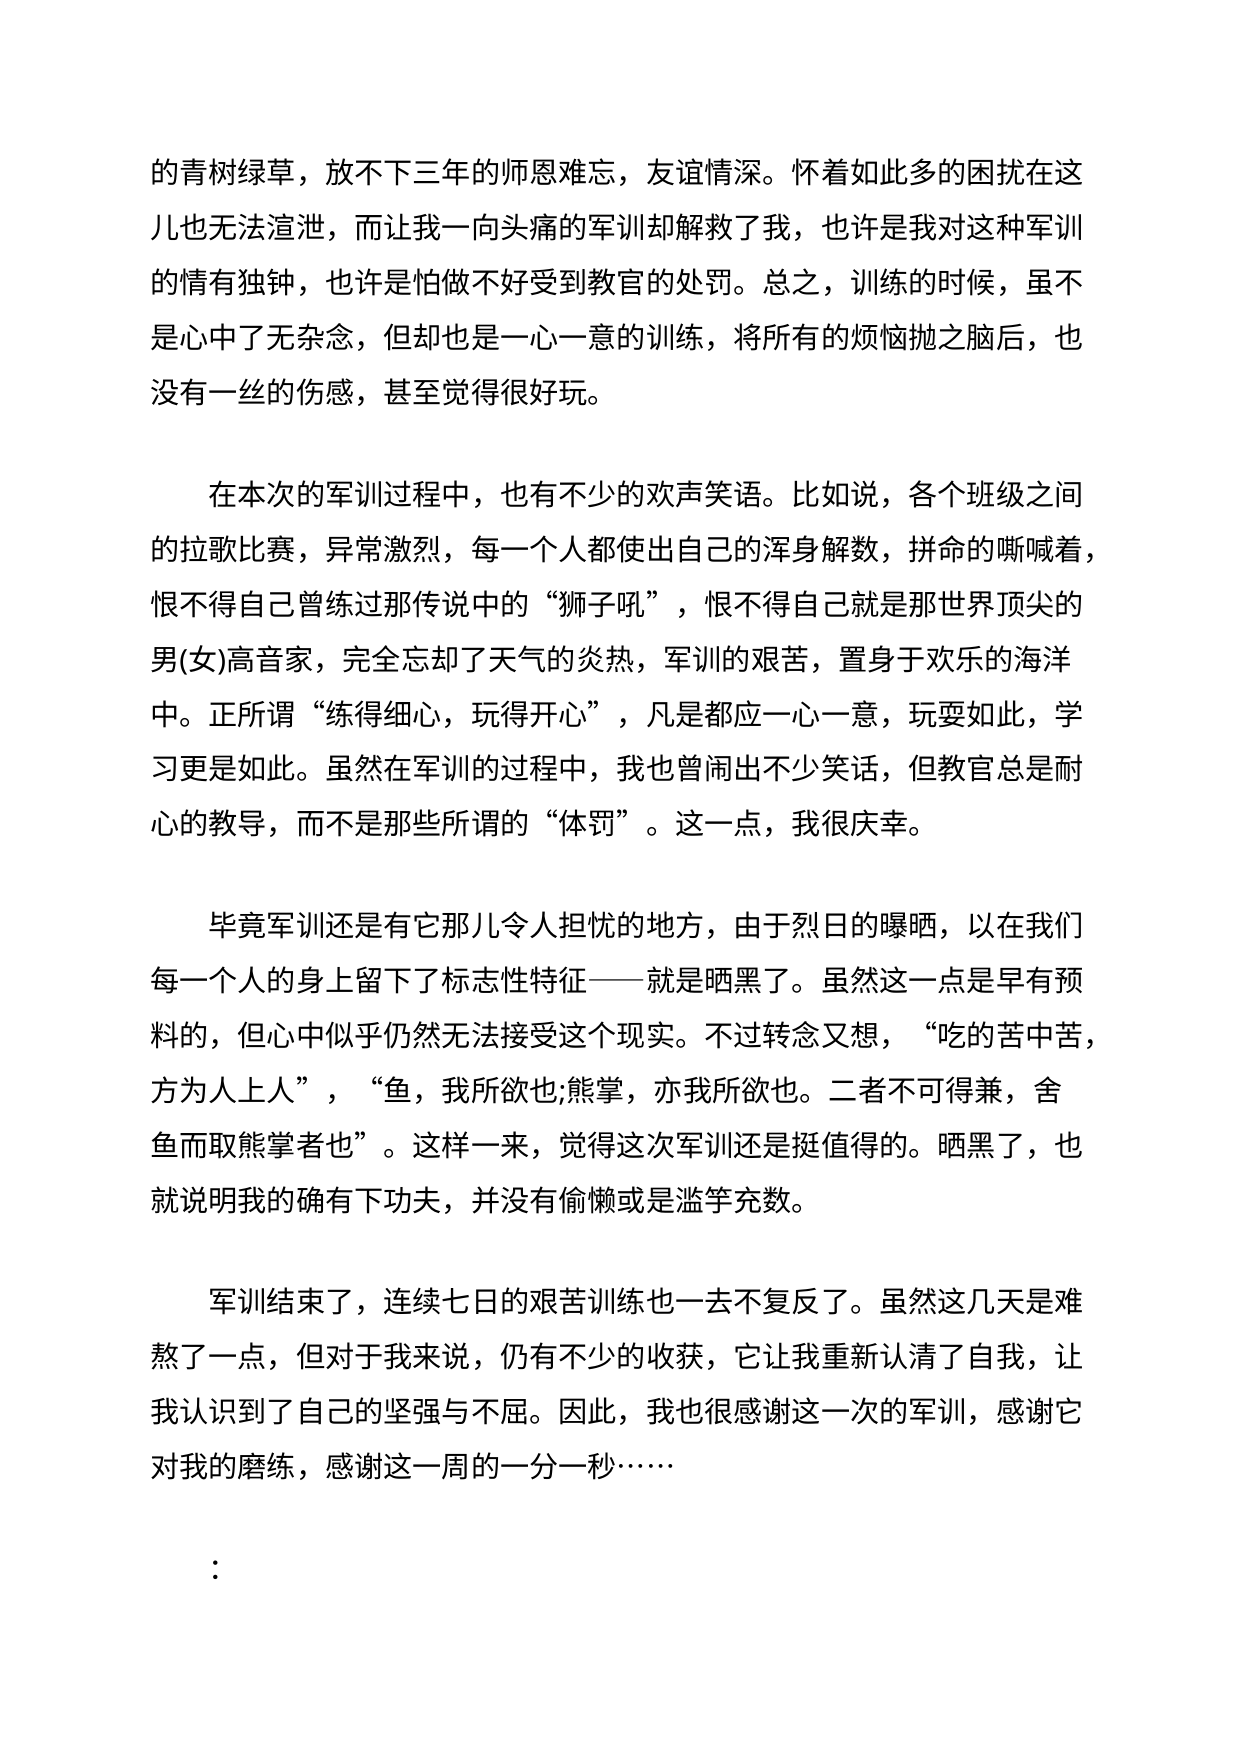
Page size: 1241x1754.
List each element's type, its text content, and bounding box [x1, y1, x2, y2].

text 在本次的军训过程中，也有不少的欢声笑语。比如说，各个班级之间的拉歌比赛，异常激烈，每一个人都使出自己的浑身解数，拼命的嘶喊着，恨不得自己曾练过那传说中的“狮子吼”，恨不得自己就是那世界顶尖的男(女)高音家，完全忘却了天气的炎热，军训的艰苦，置身于欢乐的海洋中。正所谓“练得细心，玩得开心”，凡是都应一心一意，玩耍如此，学习更是如此。虽然在军训的过程中，我也曾闹出不少笑话，但教官总是耐心的教导，而不是那些所谓的“体罚”。这一点，我很庆幸。 [150, 471, 1090, 843]
text 毕竟军训还是有它那儿令人担忧的地方，由于烈日的曝晒，以在我们每一个人的身上留下了标志性特征——就是晒黑了。虽然这一点是早有预料的，但心中似乎仍然无法接受这个现实。不过转念又想，“吃的苦中苦，方为人上人”，“鱼，我所欲也;熊掌，亦我所欲也。二者不可得兼，舍鱼而取熊掌者也”。这样一来，觉得这次军训还是挺值得的。晒黑了，也就说明我的确有下功夫，并没有偷懒或是滥竽充数。 [150, 903, 1090, 1219]
text 军训结束了，连续七日的艰苦训练也一去不复反了。虽然这几天是难熬了一点，但对于我来说，仍有不少的收获，它让我重新认清了自我，让我认识到了自己的坚强与不屈。因此，我也很感谢这一次的军训，感谢它对我的磨练，感谢这一周的一分一秒…… [150, 1279, 1090, 1486]
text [150, 150, 1090, 412]
text ： [150, 1545, 1090, 1588]
